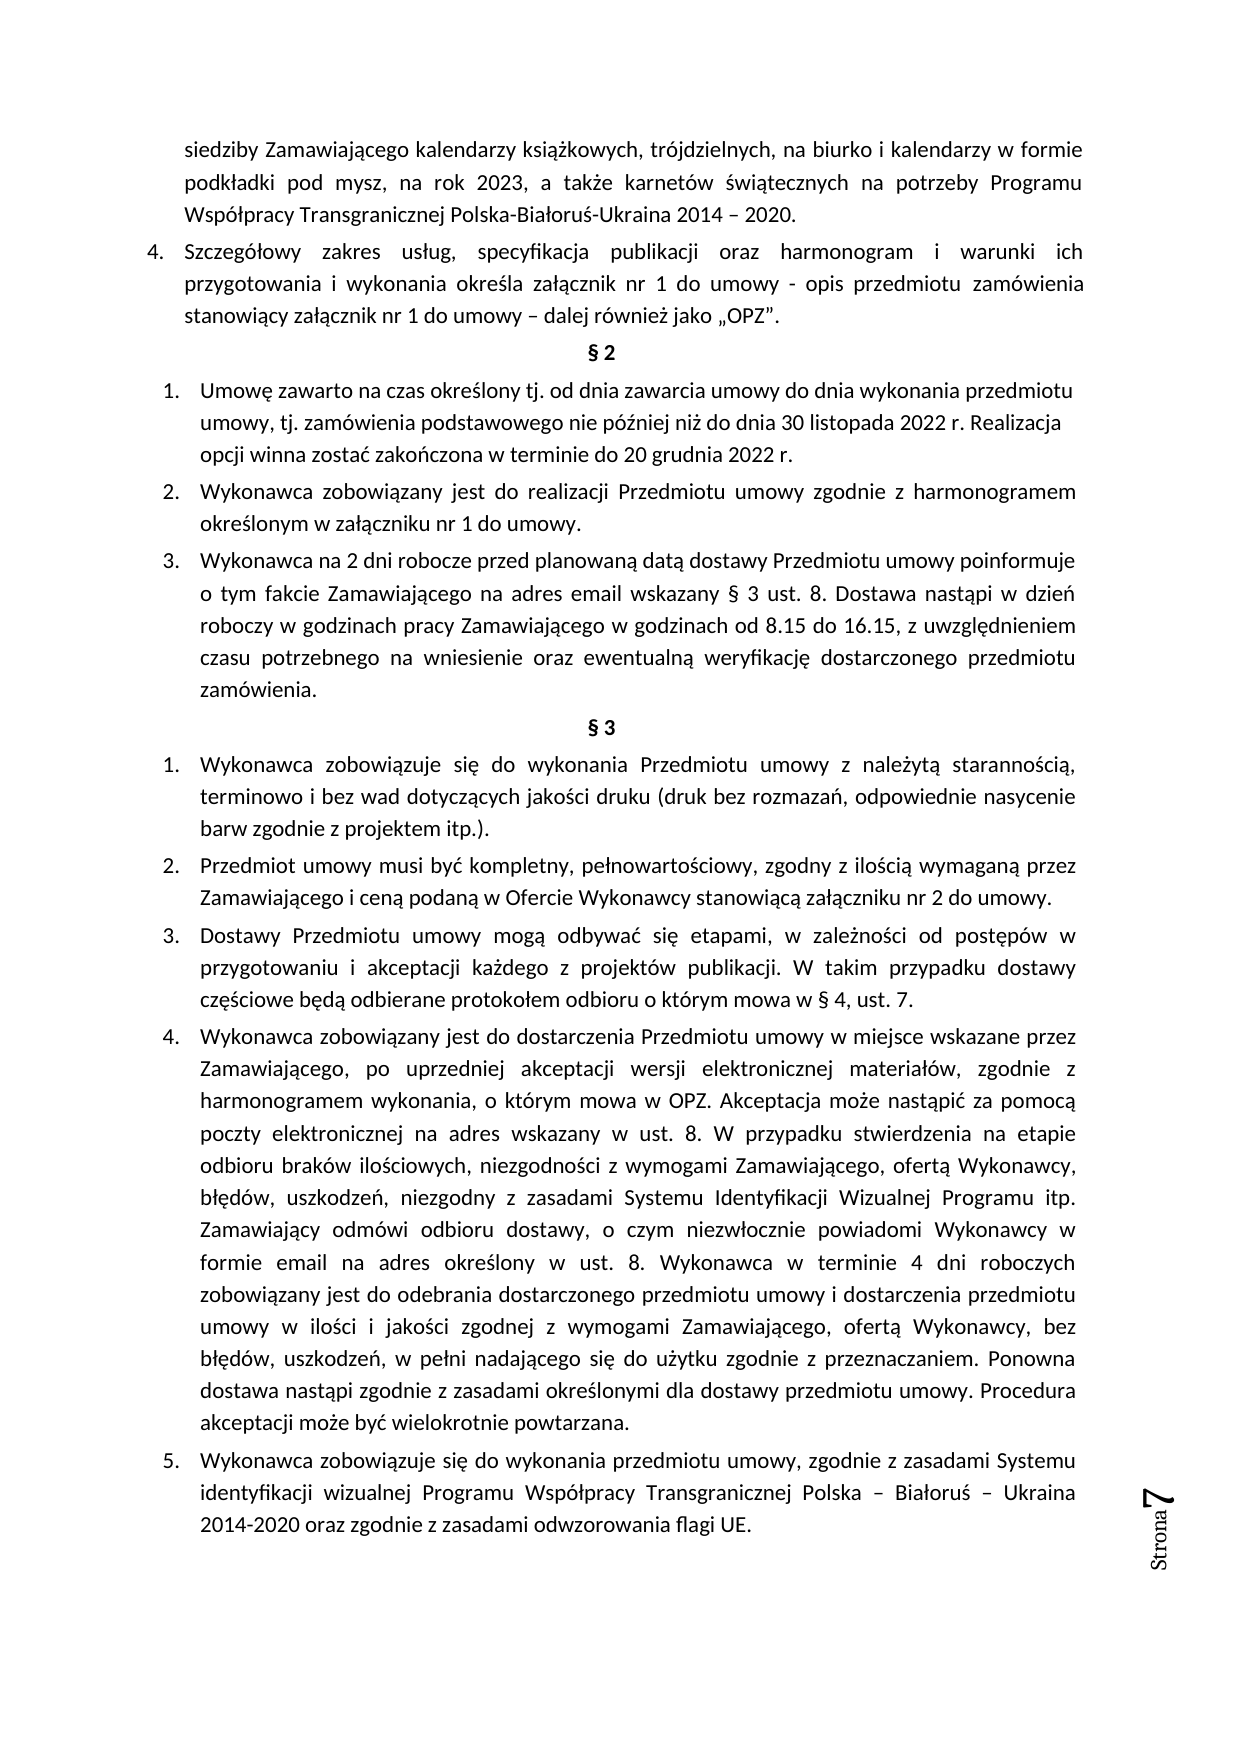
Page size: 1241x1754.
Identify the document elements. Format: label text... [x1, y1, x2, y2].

list Wykonawca zobowiązany jest do realizacji Przedmiotu umowy zgodnie z harmonogramem określonym w załączniku nr 1 do umowy. [162, 477, 1077, 537]
text § 2 [125, 338, 1077, 367]
text § 3 [125, 713, 1077, 741]
list Wykonawca zobowiązuje się do wykonania Przedmiotu umowy z należytą starannością, terminowo i bez wad dotyczących jakości druku (druk bez rozmazań, odpowiednie nasycenie barw zgodnie z projektem itp.). [162, 750, 1077, 842]
list Wykonawca na 2 dni robocze przed planowaną datą dostawy Przedmiotu umowy poinformuje o tym fakcie Zamawiającego na adres email wskazany § 3 ust. 8. Dostawa nastąpi w dzień roboczy w godzinach pracy Zamawiającego w godzinach od 8.15 do 16.15, z uwzględnieniem czasu potrzebnego na wniesienie oraz ewentualną weryfikację dostarczonego przedmiotu zamówienia. [162, 547, 1077, 703]
list Szczegółowy zakres usług, specyfikacja publikacji oraz harmonogram i warunki ich przygotowania i wykonania określa załącznik nr 1 do umowy - opis przedmiotu zamówienia stanowiący załącznik nr 1 do umowy – dalej również jako „OPZ”. [147, 237, 1084, 329]
list Umowę zawarto na czas określony tj. od dnia zawarcia umowy do dnia wykonania przedmiotu umowy, tj. zamówienia podstawowego nie później niż do dnia 30 listopada 2022 r. Realizacja opcji winna zostać zakończona w terminie do 20 grudnia 2022 r. [162, 376, 1077, 468]
list Przedmiot umowy musi być kompletny, pełnowartościowy, zgodny z ilością wymaganą przez Zamawiającego i ceną podaną w Ofercie Wykonawcy stanowiącą załączniku nr 2 do umowy. [162, 851, 1077, 912]
list Dostawy Przedmiotu umowy mogą odbywać się etapami, w zależności od postępów w przygotowaniu i akceptacji każdego z projektów publikacji. W takim przypadku dostawy częściowe będą odbierane protokołem odbioru o którym mowa w § 4, ust. 7. [162, 921, 1077, 1013]
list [147, 135, 1084, 228]
list Wykonawca zobowiązuje się do wykonania przedmiotu umowy, zgodnie z zasadami Systemu identyfikacji wizualnej Programu Współpracy Transgranicznej Polska – Białoruś – Ukraina 2014-2020 oraz zgodnie z zasadami odwzorowania flagi UE. [162, 1446, 1077, 1538]
list Wykonawca zobowiązany jest do dostarczenia Przedmiotu umowy w miejsce wskazane przez Zamawiającego, po uprzedniej akceptacji wersji elektronicznej materiałów, zgodnie z harmonogramem wykonania, o którym mowa w OPZ. Akceptacja może nastąpić za pomocą poczty elektronicznej na adres wskazany w ust. 8. W przypadku stwierdzenia na etapie odbioru braków ilościowych, niezgodności z wymogami Zamawiającego, ofertą Wykonawcy, błędów, uszkodzeń, niezgodny z zasadami Systemu Identyfikacji Wizualnej Programu itp. Zamawiający odmówi odbioru dostawy, o czym niezwłocznie powiadomi Wykonawcy w formie email na adres określony w ust. 8. Wykonawca w terminie 4 dni roboczych zobowiązany jest do odebrania dostarczonego przedmiotu umowy i dostarczenia przedmiotu umowy w ilości i jakości zgodnej z wymogami Zamawiającego, ofertą Wykonawcy, bez błędów, uszkodzeń, w pełni nadającego się do użytku zgodnie z przeznaczaniem. Ponowna dostawa nastąpi zgodnie z zasadami określonymi dla dostawy przedmiotu umowy. Procedura akceptacji może być wielokrotnie powtarzana. [162, 1022, 1077, 1437]
